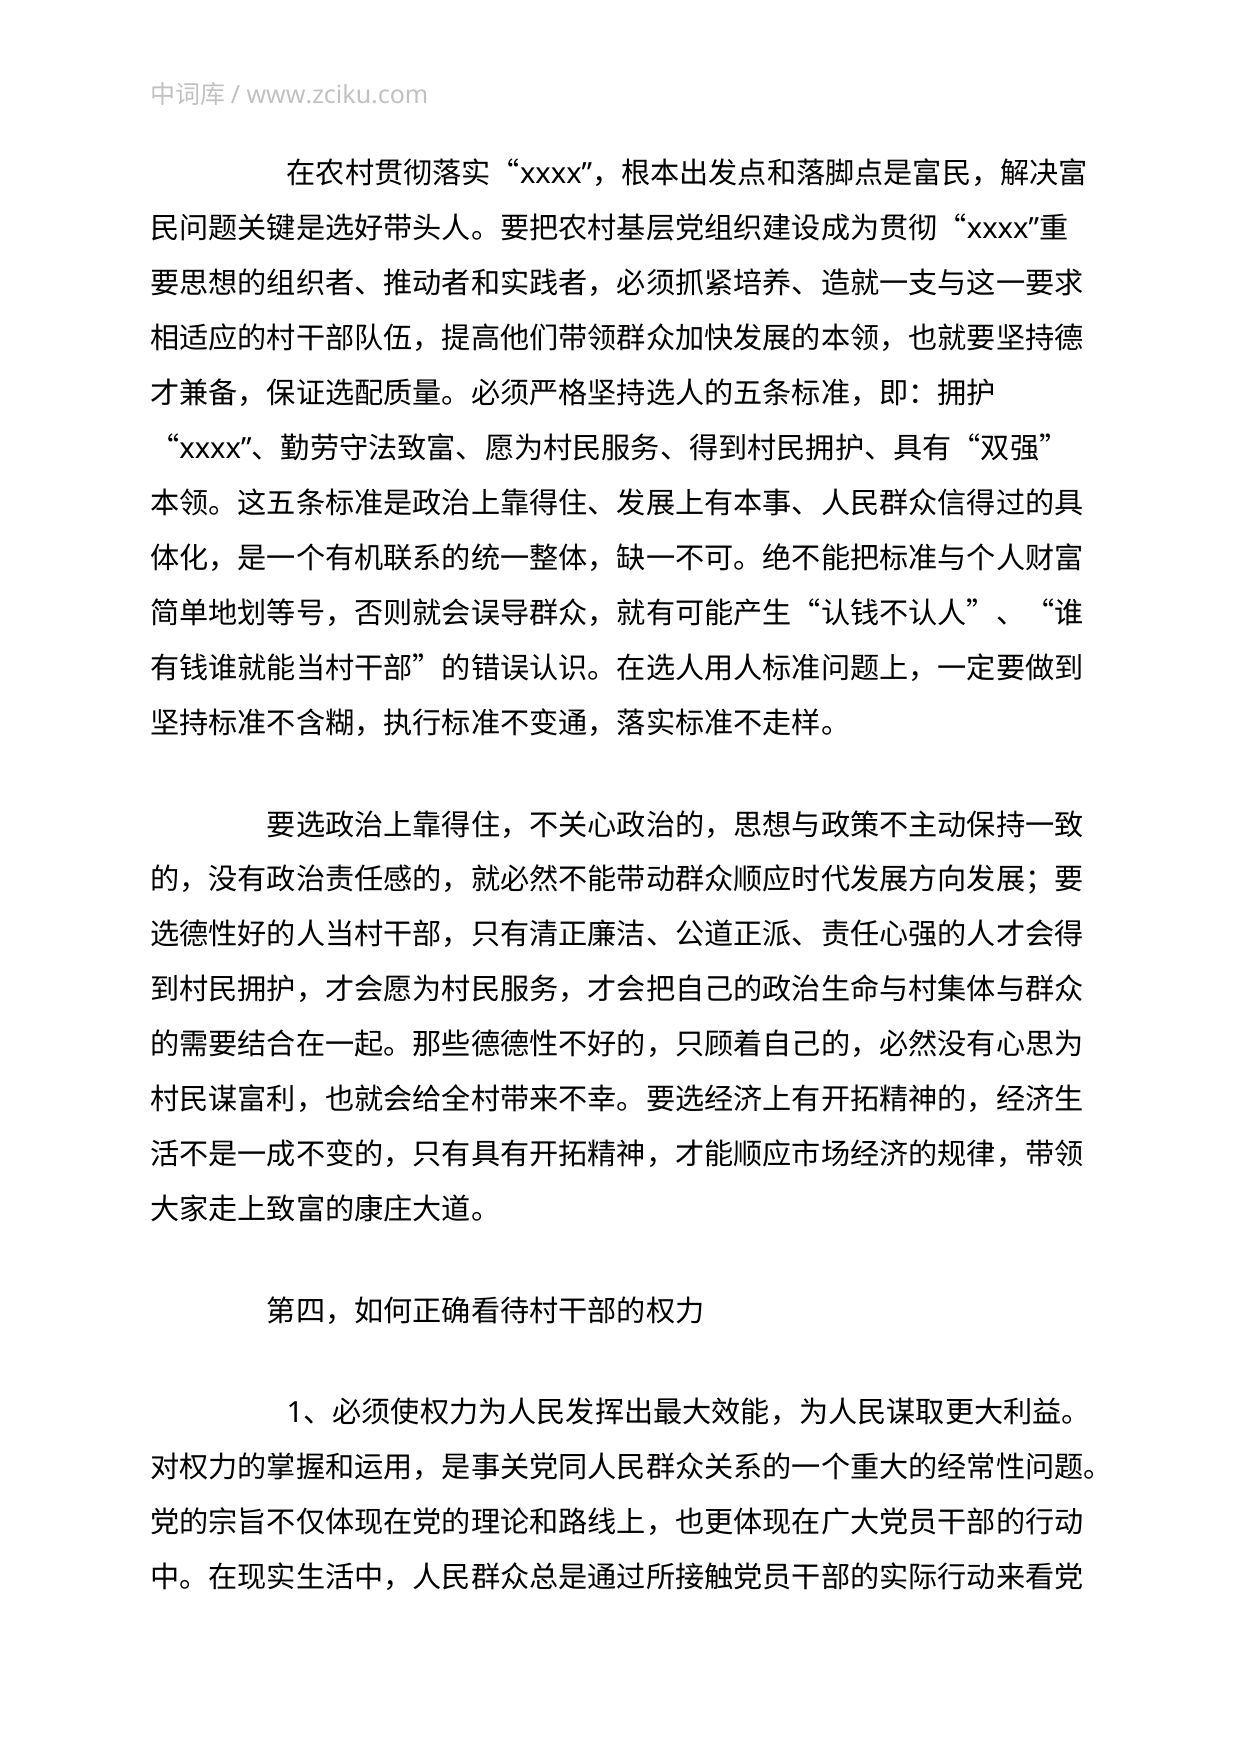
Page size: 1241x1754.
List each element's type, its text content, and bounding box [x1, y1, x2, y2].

text 要选政治上靠得住，不关心政治的，思想与政策不主动保持一致的，没有政治责任感的，就必然不能带动群众顺应时代发展方向发展；要选德性好的人当村干部，只有清正廉洁、公道正派、责任心强的人才会得到村民拥护，才会愿为村民服务，才会把自己的政治生命与村集体与群众的需要结合在一起。那些德德性不好的，只顾着自己的，必然没有心思为村民谋富利，也就会给全村带来不幸。要选经济上有开拓精神的，经济生活不是一成不变的，只有具有开拓精神，才能顺应市场经济的规律，带领大家走上致富的康庄大道。 [150, 801, 1090, 1228]
text 在农村贯彻落实“xxxx”，根本出发点和落脚点是富民，解决富民问题关键是选好带头人。要把农村基层党组织建设成为贯彻“xxxx”重要思想的组织者、推动者和实践者，必须抓紧培养、造就一支与这一要求相适应的村干部队伍，提高他们带领群众加快发展的本领，也就要坚持德才兼备，保证选配质量。必须严格坚持选人的五条标准，即：拥护“xxxx”、勤劳守法致富、愿为村民服务、得到村民拥护、具有“双强”本领。这五条标准是政治上靠得住、发展上有本事、人民群众信得过的具体化，是一个有机联系的统一整体，缺一不可。绝不能把标准与个人财富简单地划等号，否则就会误导群众，就有可能产生“认钱不认人”、“谁有钱谁就能当村干部”的错误认识。在选人用人标准问题上，一定要做到坚持标准不含糊，执行标准不变通，落实标准不走样。 [150, 150, 1090, 742]
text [150, 1389, 1090, 1596]
text 第四，如何正确看待村干部的权力 [150, 1287, 1090, 1329]
